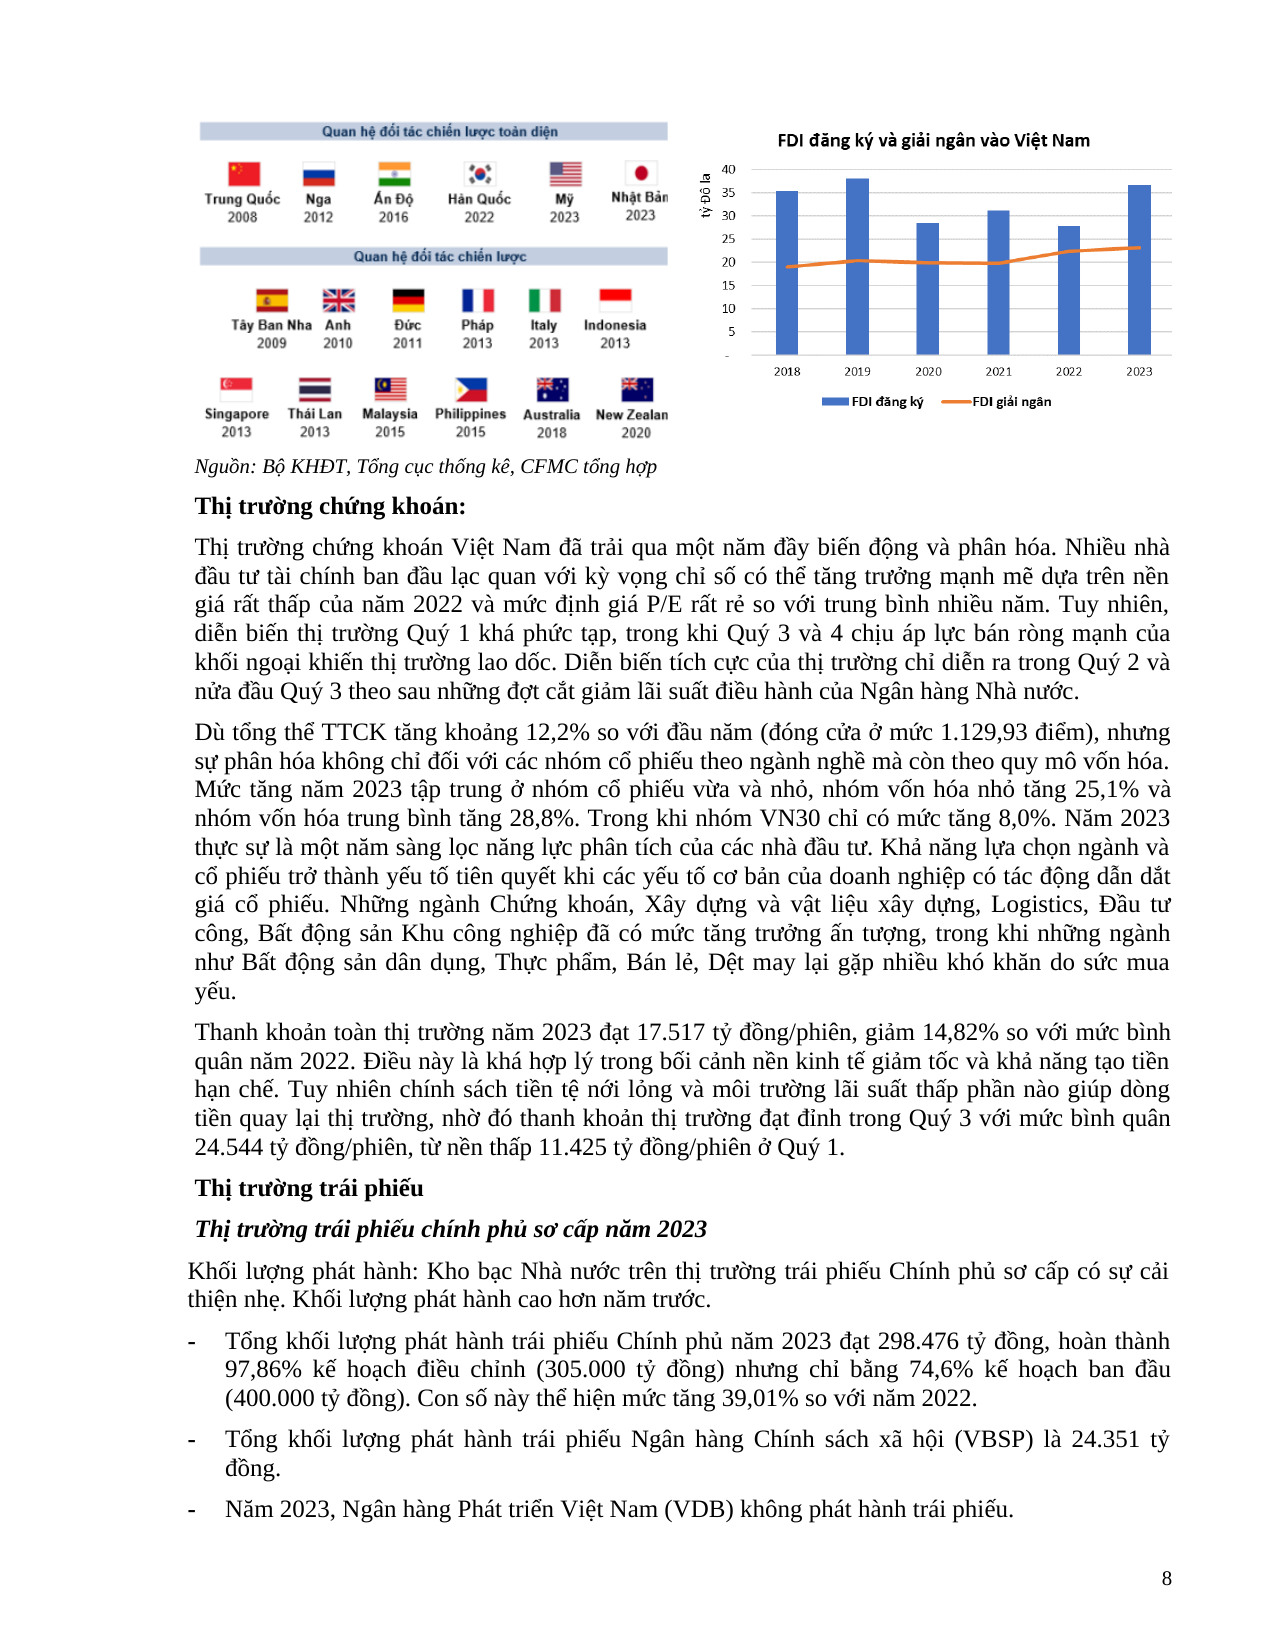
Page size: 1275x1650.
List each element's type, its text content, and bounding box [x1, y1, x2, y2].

picture [197, 116, 668, 442]
text Thị trường chứng khoán: [150, 491, 1172, 519]
table_header [150, 104, 668, 442]
text Thanh khoản toàn thị trường năm 2023 đạt 17.517 tỷ đồng/phiên, giảm 14,82% so với mức bình quân năm 2022. Điều này là khá hợp lý trong bối cảnh nền kinh tế giảm tốc và khả năng tạo tiền hạn chế. Tuy nhiên chính sách tiền tệ nới lỏng và môi trường lãi suất thấp phần nào giúp dòng tiền quay lại thị trường, nhờ đó thanh khoản thị trường đạt đỉnh trong Quý 3 với mức bình quân 24.544 tỷ đồng/phiên, từ nền thấp 11.425 tỷ đồng/phiên ở Quý 1. [194, 1017, 1172, 1161]
table_header [668, 104, 1172, 442]
text Thị trường trái phiếu [150, 1173, 1172, 1202]
list Tổng khối lượng phát hành trái phiếu Chính phủ năm 2023 đạt 298.476 tỷ đồng, hoàn thành 97,86% kế hoạch điều chỉnh (305.000 tỷ đồng) nhưng chỉ bằng 74,6% kế hoạch ban đầu (400.000 tỷ đồng). Con số này thể hiện mức tăng 39,01% so với năm 2022. [187, 1326, 1172, 1412]
text Thị trường trái phiếu chính phủ sơ cấp năm 2023 [150, 1214, 1172, 1243]
picture [678, 116, 1172, 423]
text Khối lượng phát hành: Kho bạc Nhà nước trên thị trường trái phiếu Chính phủ sơ cấp có sự cải thiện nhẹ. Khối lượng phát hành cao hơn năm trước. [187, 1256, 1172, 1313]
text Dù tổng thể TTCK tăng khoảng 12,2% so với đầu năm (đóng cửa ở mức 1.129,93 điểm), nhưng sự phân hóa không chỉ đối với các nhóm cổ phiếu theo ngành nghề mà còn theo quy mô vốn hóa. Mức tăng năm 2023 tập trung ở nhóm cổ phiếu vừa và nhỏ, nhóm vốn hóa nhỏ tăng 25,1% và nhóm vốn hóa trung bình tăng 28,8%. Trong khi nhóm VN30 chỉ có mức tăng 8,0%. Năm 2023 thực sự là một năm sàng lọc năng lực phân tích của các nhà đầu tư. Khả năng lựa chọn ngành và cổ phiếu trở thành yếu tố tiên quyết khi các yếu tố cơ bản của doanh nghiệp có tác động dẫn dắt giá cổ phiếu. Những ngành Chứng khoán, Xây dựng và vật liệu xây dựng, Logistics, Đầu tư công, Bất động sản Khu công nghiệp đã có mức tăng trưởng ấn tượng, trong khi những ngành như Bất động sản dân dụng, Thực phẩm, Bán lẻ, Dệt may lại gặp nhiều khó khăn do sức mua yếu. [194, 717, 1172, 1004]
list Năm 2023, Ngân hàng Phát triển Việt Nam (VDB) không phát hành trái phiếu. [187, 1494, 1172, 1523]
text Thị trường chứng khoán Việt Nam đã trải qua một năm đầy biến động và phân hóa. Nhiều nhà đầu tư tài chính ban đầu lạc quan với kỳ vọng chỉ số có thể tăng trưởng mạnh mẽ dựa trên nền giá rất thấp của năm 2022 và mức định giá P/E rất rẻ so với trung bình nhiều năm. Tuy nhiên, diễn biến thị trường Quý 1 khá phức tạp, trong khi Quý 3 và 4 chịu áp lực bán ròng mạnh của khối ngoại khiến thị trường lao dốc. Diễn biến tích cực của thị trường chỉ diễn ra trong Quý 2 và nửa đầu Quý 3 theo sau những đợt cắt giảm lãi suất điều hành của Ngân hàng Nhà nước. [194, 532, 1172, 704]
text Nguồn: Bộ KHĐT, Tổng cục thống kê, CFMC tổng hợp [187, 454, 1172, 478]
list Tổng khối lượng phát hành trái phiếu Ngân hàng Chính sách xã hội (VBSP) là 24.351 tỷ đồng. [187, 1424, 1172, 1482]
